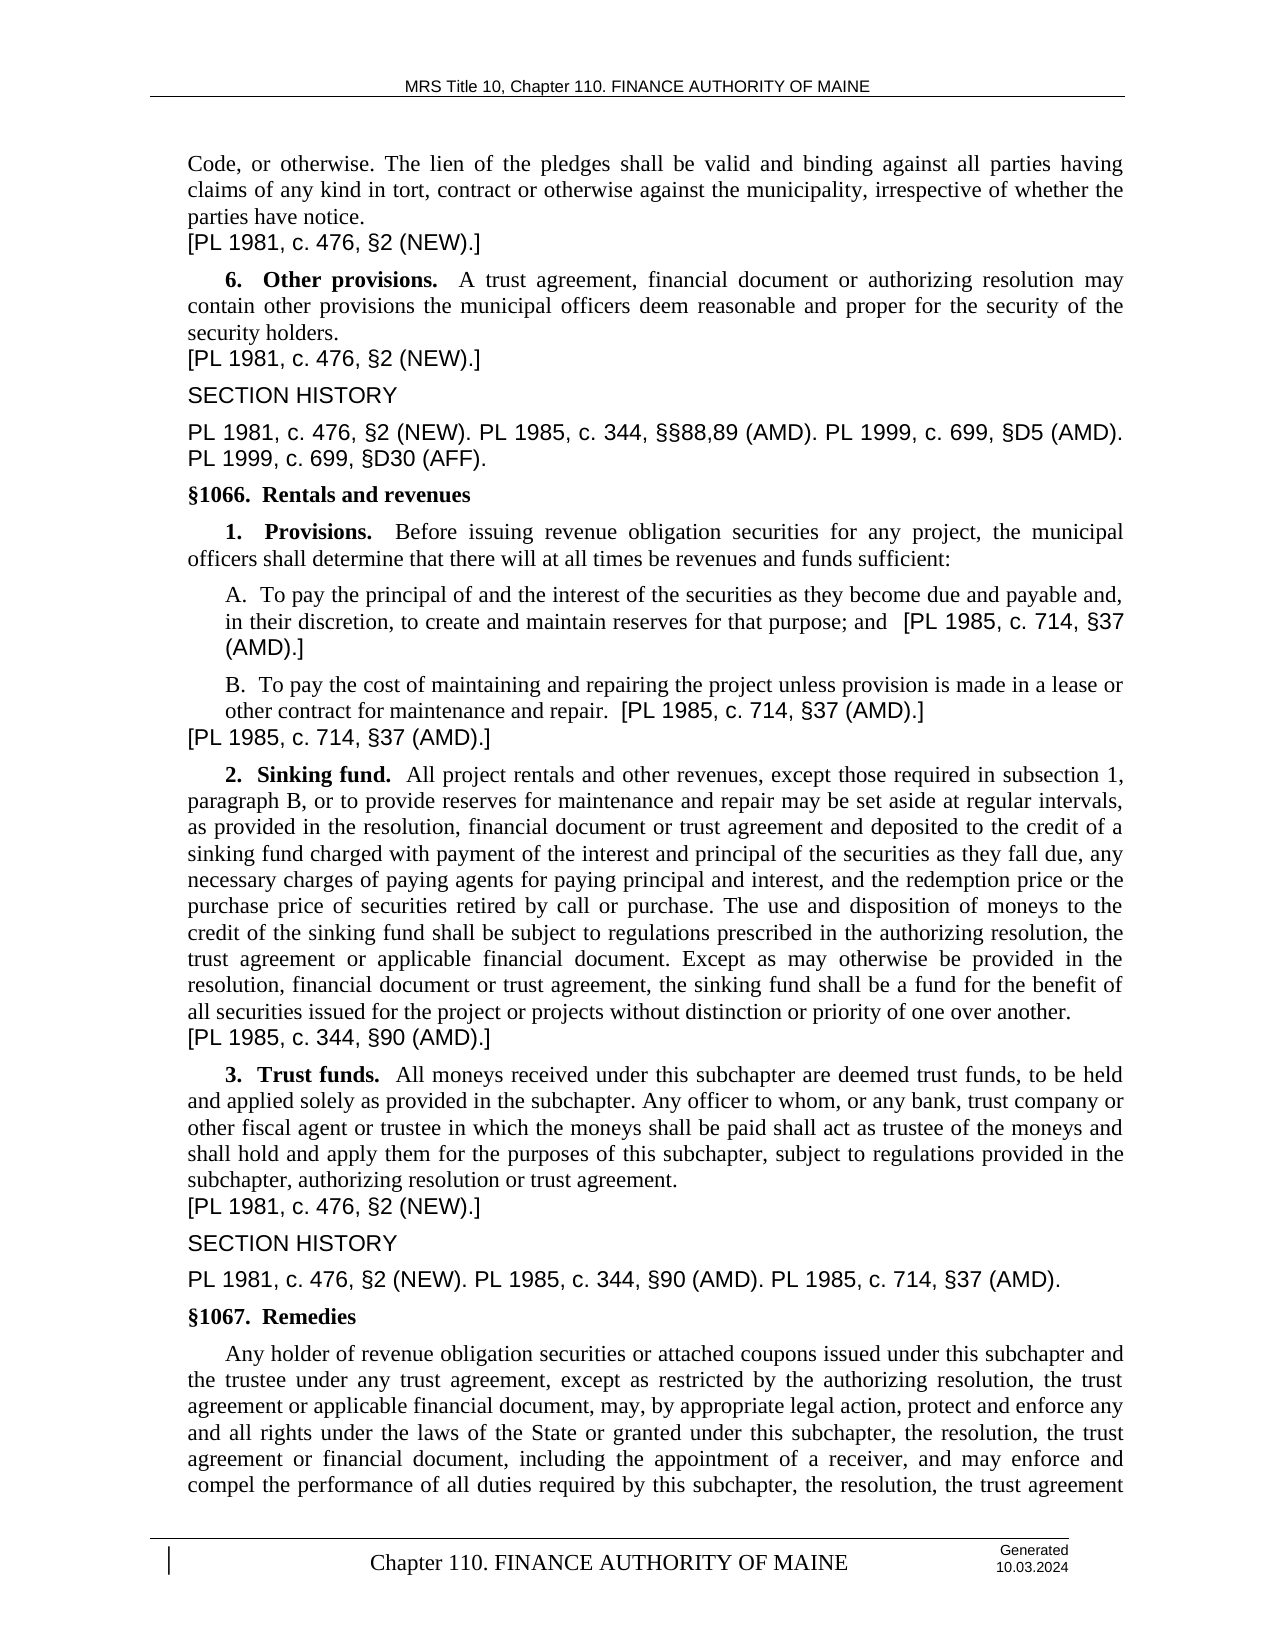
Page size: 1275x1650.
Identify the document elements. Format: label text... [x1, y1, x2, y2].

text [PL 1981, c. 476, §2 (NEW).] [187, 1193, 1125, 1219]
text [187, 1340, 1125, 1498]
text SECTION HISTORY [187, 1229, 1125, 1256]
text [PL 1985, c. 344, §90 (AMD).] [187, 1024, 1125, 1051]
text SECTION HISTORY [187, 382, 1125, 408]
text B. To pay the cost of maintaining and repairing the project unless provision is made in a lease or other contract for maintenance and repair. [PL 1985, c. 714, §37 (AMD).] [225, 671, 1125, 724]
text 3. Trust funds. All moneys received under this subchapter are deemed trust funds, to be held and applied solely as provided in the subchapter. Any officer to whom, or any bank, trust company or other fiscal agent or trustee in which the moneys shall be paid shall act as trustee of the moneys and shall hold and apply them for the purposes of this subchapter, subject to regulations provided in the subchapter, authorizing resolution or trust agreement. [187, 1061, 1125, 1193]
text 2. Sinking fund. All project rentals and other revenues, except those required in subsection 1, paragraph B, or to provide reserves for maintenance and repair may be set aside at regular intervals, as provided in the resolution, financial document or trust agreement and deposited to the credit of a sinking fund charged with payment of the interest and principal of the securities as they fall due, any necessary charges of paying agents for paying principal and interest, and the redemption price or the purchase price of securities retired by call or purchase. The use and disposition of moneys to the credit of the sinking fund shall be subject to regulations prescribed in the authorizing resolution, the trust agreement or applicable financial document. Except as may otherwise be provided in the resolution, financial document or trust agreement, the sinking fund shall be a fund for the benefit of all securities issued for the project or projects without distinction or priority of one over another. [187, 761, 1125, 1024]
text 1. Provisions. Before issuing revenue obligation securities for any project, the municipal officers shall determine that there will at all times be revenues and funds sufficient: [187, 518, 1125, 571]
text A. To pay the principal of and the interest of the securities as they become due and payable and, in their discretion, to create and maintain reserves for that purpose; and [PL 1985, c. 714, §37 (AMD).] [225, 581, 1125, 661]
text §1066. Rentals and revenues [187, 482, 1125, 508]
text PL 1981, c. 476, §2 (NEW). PL 1985, c. 344, §§88,89 (AMD). PL 1999, c. 699, §D5 (AMD). PL 1999, c. 699, §D30 (AFF). [187, 418, 1125, 471]
text 6. Other provisions. A trust agreement, financial document or authorizing resolution may contain other provisions the municipal officers deem reasonable and proper for the security of the security holders. [187, 266, 1125, 345]
text §1067. Remedies [187, 1303, 1125, 1329]
text [PL 1981, c. 476, §2 (NEW).] [187, 229, 1125, 255]
text [PL 1981, c. 476, §2 (NEW).] [187, 345, 1125, 371]
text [187, 150, 1125, 229]
text PL 1981, c. 476, §2 (NEW). PL 1985, c. 344, §90 (AMD). PL 1985, c. 714, §37 (AMD). [187, 1266, 1125, 1293]
text [PL 1985, c. 714, §37 (AMD).] [187, 724, 1125, 750]
